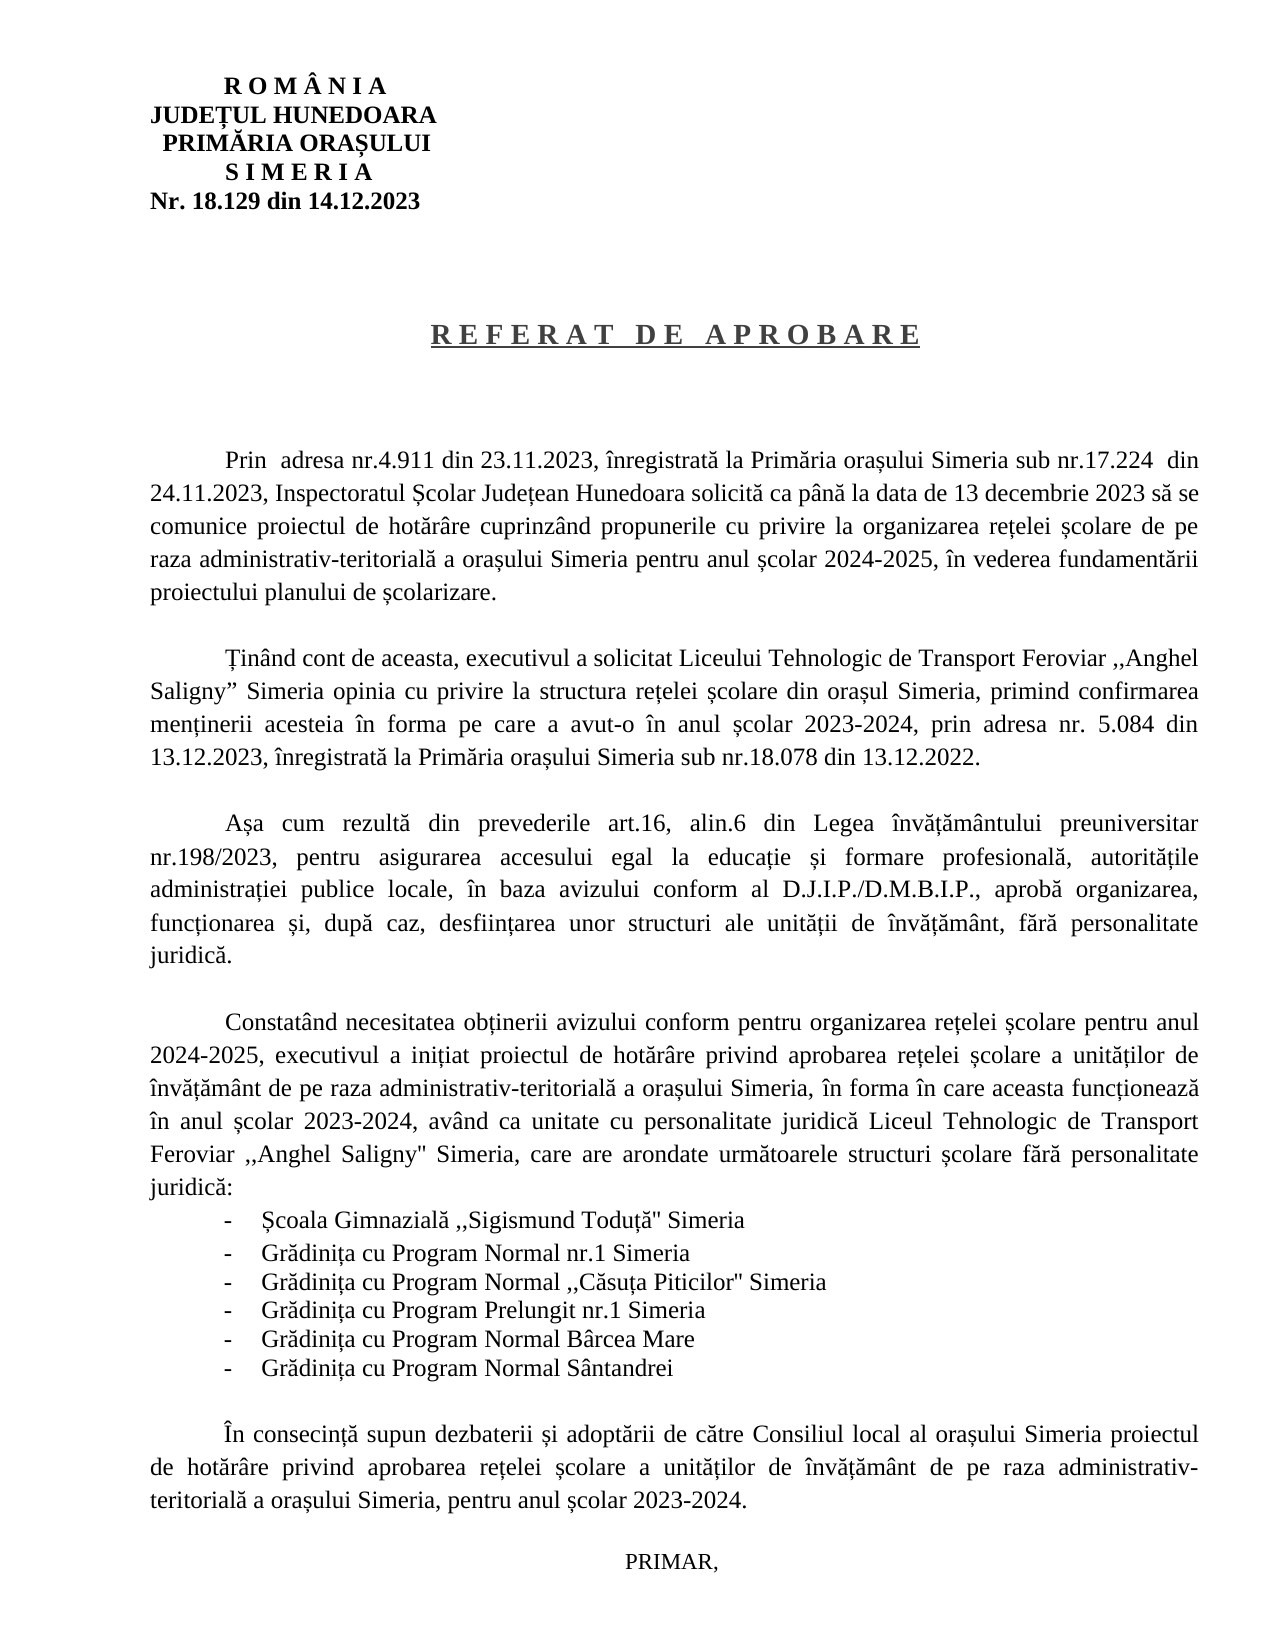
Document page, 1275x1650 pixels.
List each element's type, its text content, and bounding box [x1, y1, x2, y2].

text Constatând necesitatea obținerii avizului conform pentru organizarea rețelei școlare pentru anul 2024-2025, executivul a inițiat proiectul de hotărâre privind aprobarea rețelei școlare a unităților de învățământ de pe raza administrativ-teritorială a orașului Simeria, în forma în care aceasta funcționează în anul școlar 2023-2024, având ca unitate cu personalitate juridică Liceul Tehnologic de Transport Feroviar ,,Anghel Saligny'' Simeria, care are arondate următoarele structuri școlare fără personalitate juridică: [150, 1007, 1200, 1201]
text Ținând cont de aceasta, executivul a solicitat Liceului Tehnologic de Transport Feroviar ,,Anghel Saligny” Simeria opinia cu privire la structura rețelei școlare din orașul Simeria, primind confirmarea menținerii acesteia în forma pe care a avut-o în anul școlar 2023-2024, prin adresa nr. 5.084 din 13.12.2023, înregistrată la Primăria orașului Simeria sub nr.18.078 din 13.12.2022. [150, 643, 1200, 771]
text Așa cum rezultă din prevederile art.16, alin.6 din Legea învățământului preuniversitar nr.198/2023, pentru asigurarea accesului egal la educație și formare profesională, autoritățile administrației publice locale, în baza avizului conform al D.J.I.P./D.M.B.I.P., aprobă organizarea, funcționarea și, după caz, desființarea unor structuri ale unității de învățământ, fără personalitate juridică. [150, 808, 1200, 969]
list Grădinița cu Program Prelungit nr.1 Simeria [224, 1295, 1200, 1324]
text PRIMĂRIA ORAȘULUI [150, 128, 1200, 157]
list Grădinița cu Program Normal Sântandrei [224, 1353, 1200, 1382]
text JUDEȚUL HUNEDOARA [150, 100, 1200, 128]
text Prin adresa nr.4.911 din 23.11.2023, înregistrată la Primăria orașului Simeria sub nr.17.224 din 24.11.2023, Inspectoratul Școlar Județean Hunedoara solicită ca până la data de 13 decembrie 2023 să se comunice proiectul de hotărâre cuprinzând propunerile cu privire la organizarea rețelei școlare de pe raza administrativ-teritorială a orașului Simeria pentru anul școlar 2024-2025, în vederea fundamentării proiectului planului de școlarizare. [150, 445, 1200, 606]
list Grădinița cu Program Normal nr.1 Simeria [224, 1238, 1200, 1267]
text S I M E R I A [150, 157, 1200, 186]
list Grădinița cu Program Normal ,,Căsuța Piticilor'' Simeria [224, 1267, 1200, 1295]
text În consecință supun dezbaterii și adoptării de către Consiliul local al orașului Simeria proiectul de hotărâre privind aprobarea rețelei școlare a unităților de învățământ de pe raza administrativ-teritorială a orașului Simeria, pentru anul școlar 2023-2024. [150, 1419, 1200, 1514]
text R O M Â N I A [150, 71, 1200, 100]
text Nr. 18.129 din 14.12.2023 [150, 186, 1200, 215]
list Școala Gimnazială ,,Sigismund Toduță'' Simeria [224, 1205, 1200, 1233]
text PRIMAR, [525, 1548, 1200, 1574]
subtitle R E F E R A T D E A P R O B A R E [150, 317, 1200, 351]
list Grădinița cu Program Normal Bârcea Mare [224, 1324, 1200, 1353]
